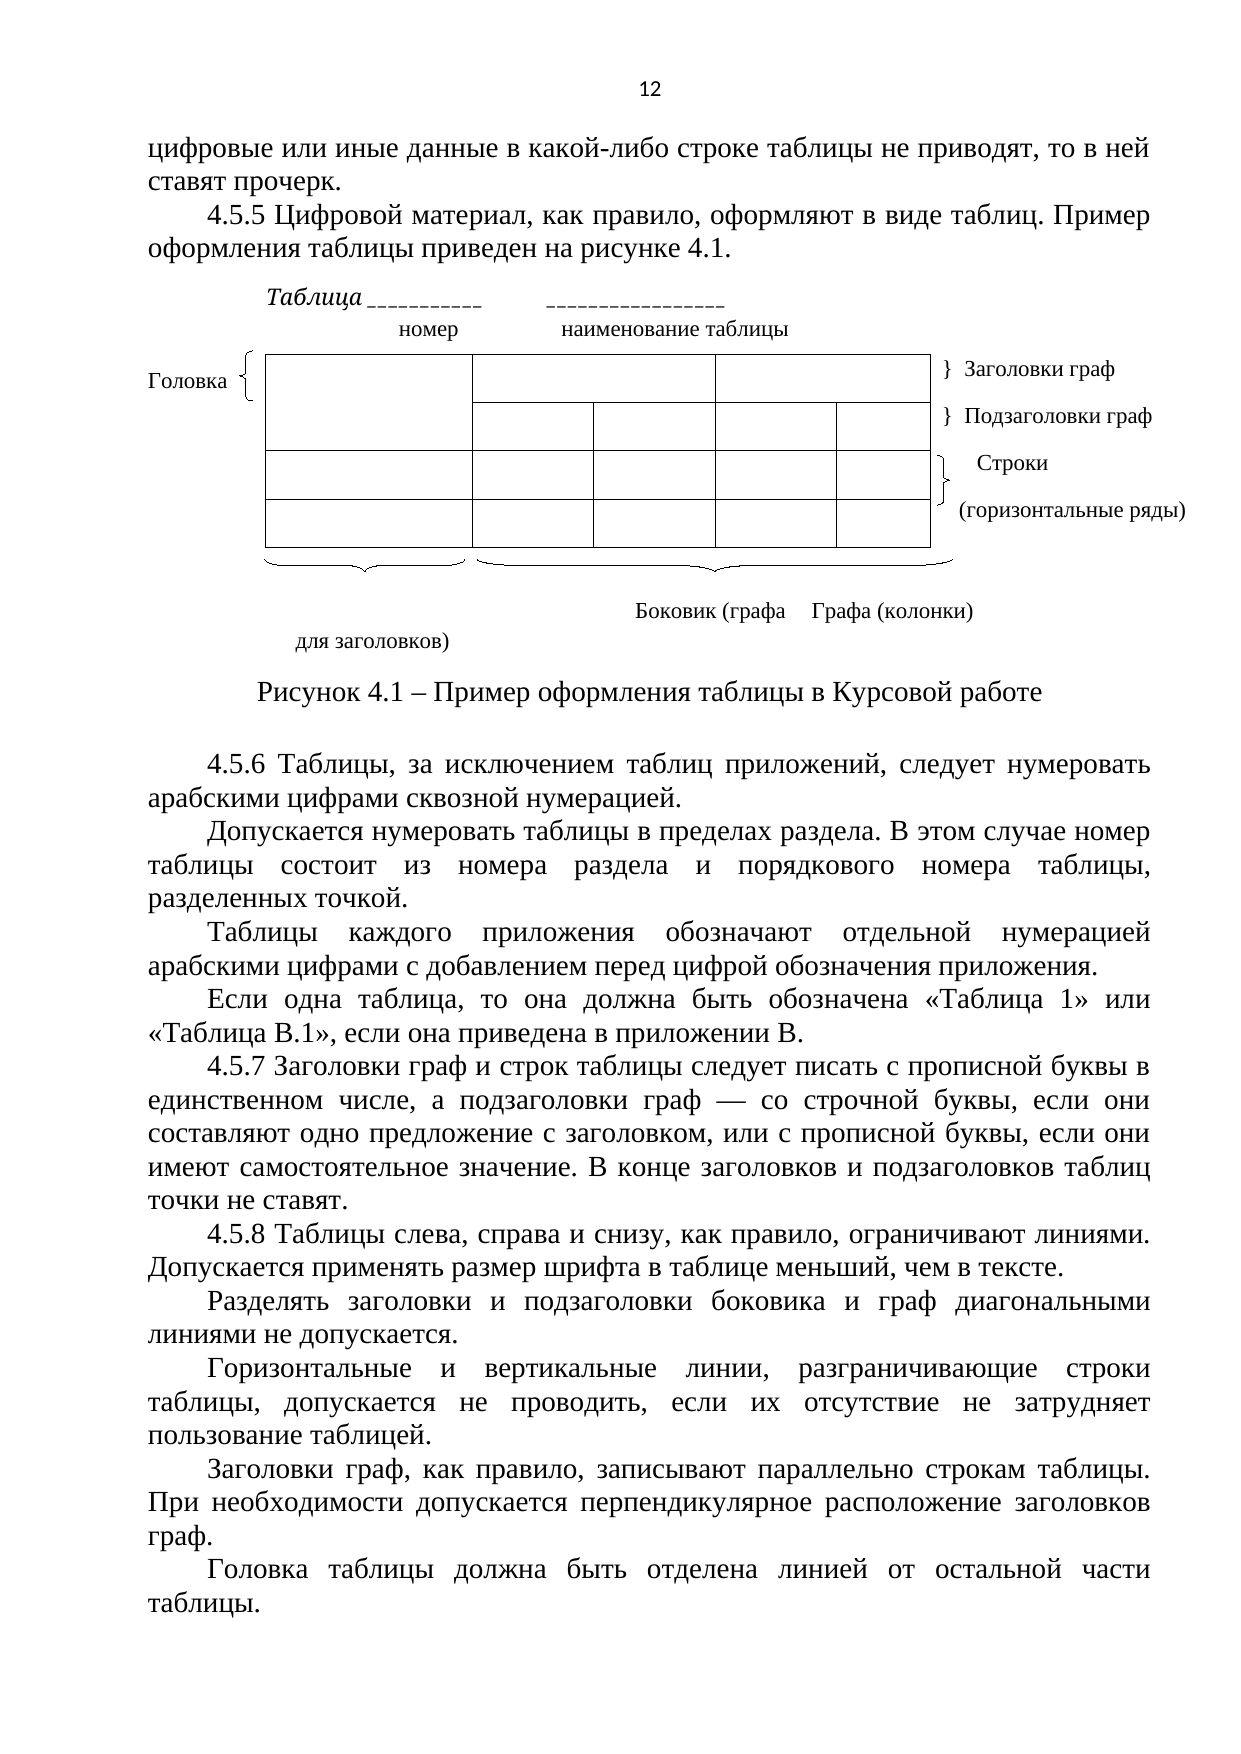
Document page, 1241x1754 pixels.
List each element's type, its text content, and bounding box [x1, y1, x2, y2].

text Допускается нумеровать таблицы в пределах раздела. В этом случае номер таблицы состоит из номера раздела и порядкового номера таблицы, разделенных точкой. [148, 813, 1152, 914]
text Головка таблицы должна быть отделена линией от остальной части таблицы. [148, 1551, 1152, 1618]
table_cell [837, 451, 930, 499]
table_cell [594, 500, 715, 547]
table_cell [594, 403, 715, 450]
subtitle Рисунок 4.1 – Пример оформления таблицы в Курсовой работе [148, 674, 1152, 708]
text Если одна таблица, то она должна быть обозначена «Таблица 1» или «Таблица В.1», если она приведена в приложении В. [148, 981, 1152, 1048]
table_cell [473, 451, 593, 499]
text Горизонтальные и вертикальные линии, разграничивающие строки таблицы, допускается не проводить, если их отсутствие не затрудняет пользование таблицей. [148, 1350, 1152, 1451]
text для заголовков) [148, 627, 1152, 653]
text 4.5.5 Цифровой материал, как правило, оформляют в виде таблиц. Пример оформления таблицы приведен на рисунке 4.1. [148, 197, 1152, 264]
text Таблицы каждого приложения обозначают отдельной нумерацией арабскими цифрами с добавлением перед цифрой обозначения приложения. [148, 914, 1152, 981]
table_cell [594, 451, 715, 499]
table_cell [716, 500, 836, 547]
table_cell [473, 403, 593, 450]
table_header [266, 355, 472, 450]
text 4.5.6 Таблицы, за исключением таблиц приложений, следует нумеровать арабскими цифрами сквозной нумерацией. [148, 746, 1152, 813]
text Заголовки граф, как правило, записывают параллельно строкам таблицы. При необходимости допускается перпендикулярное расположение заголовков граф. [148, 1451, 1152, 1551]
table_cell [837, 403, 930, 450]
table_cell [266, 451, 472, 499]
text 4.5.7 Заголовки граф и строк таблицы следует писать с прописной буквы в единственном числе, а подзаголовки граф — со строчной буквы, если они составляют одно предложение с заголовком, или с прописной буквы, если они имеют самостоятельное значение. В конце заголовков и подзаголовков таблиц точки не ставят. [148, 1048, 1152, 1216]
text Разделять заголовки и подзаголовки боковика и граф диагональными линиями не допускается. [148, 1283, 1152, 1350]
table_cell [473, 500, 593, 547]
subtitle Таблица ___________ _________________ [148, 285, 1152, 311]
table_header [716, 355, 930, 402]
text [148, 130, 1152, 197]
table_cell [716, 403, 836, 450]
table_cell [266, 500, 472, 547]
table_cell [716, 451, 836, 499]
text номер наименование таблицы [148, 315, 1152, 341]
text 4.5.8 Таблицы слева, справа и снизу, как правило, ограничивают линиями. Допускается применять размер шрифта в таблице меньший, чем в тексте. [148, 1216, 1152, 1283]
table_header } Заголовки граф } Подзаголовки граф Строки (горизонтальные ряды) [931, 354, 1211, 547]
table_cell [837, 500, 930, 547]
table_header [473, 355, 715, 402]
subtitle Боковик (графа Графа (колонки) [148, 597, 1152, 623]
table_header Головка [136, 354, 265, 547]
